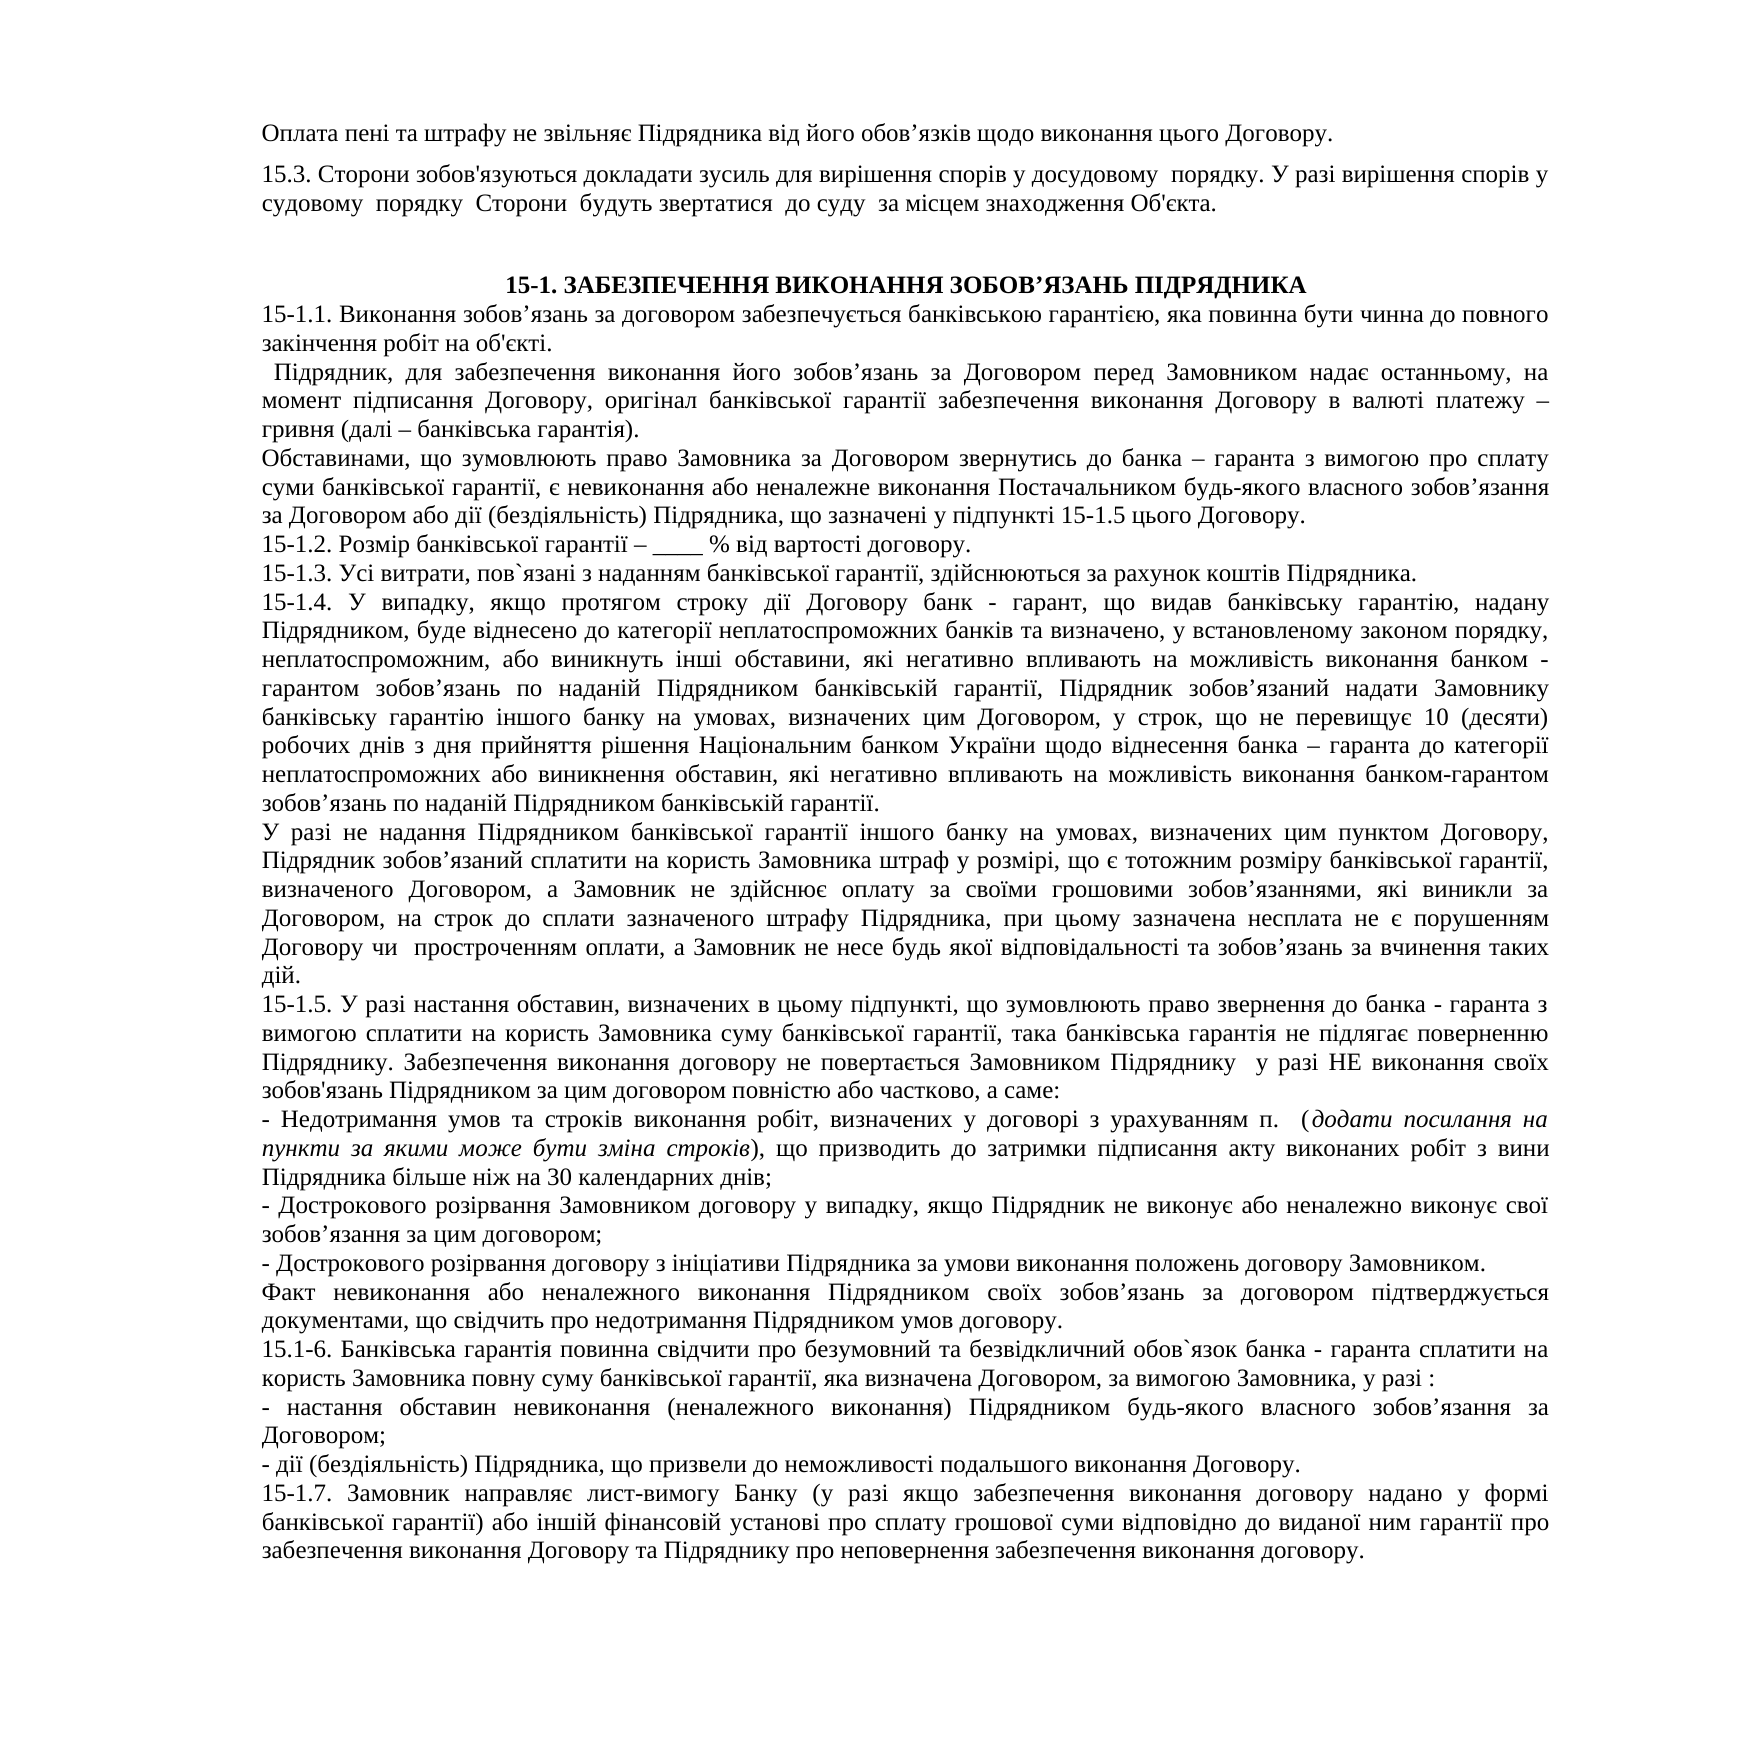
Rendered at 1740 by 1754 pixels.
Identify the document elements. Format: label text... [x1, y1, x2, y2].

text 15-1.3. Усі витрати, пов`язані з наданням банківської гарантії, здійснюються за рахунок коштів Підрядника. [261, 558, 1550, 587]
text 15-1. ЗАБЕЗПЕЧЕННЯ ВИКОНАННЯ ЗОБОВ’ЯЗАНЬ ПІДРЯДНИКА [261, 271, 1550, 299]
text Факт невиконання або неналежного виконання Підрядником своїх зобов’язань за договором підтверджується документами, що свідчить про недотримання Підрядником умов договору. [261, 1277, 1550, 1334]
text - дії (бездіяльність) Підрядника, що призвели до неможливості подальшого виконання Договору. [261, 1449, 1550, 1478]
text - настання обставин невиконання (неналежного виконання) Підрядником будь-якого власного зобов’язання за Договором; [261, 1392, 1550, 1449]
text 15.1-6. Банківська гарантія повинна свідчити про безумовний та безвідкличний обов`язок банка - гаранта сплатити на користь Замовника повну суму банківської гарантії, яка визначена Договором, за вимогою Замовника, у разі : [261, 1334, 1550, 1392]
text Обставинами, що зумовлюють право Замовника за Договором звернутись до банка – гаранта з вимогою про сплату суми банківської гарантії, є невиконання або неналежне виконання Постачальником будь-якого власного зобов’язання за Договором або дії (бездіяльність) Підрядника, що зазначені у підпункті 15-1.5 цього Договору. [261, 443, 1550, 529]
text 15-1.2. Розмір банківської гарантії – ____ % від вартості договору. [261, 529, 1550, 558]
text 15-1.7. Замовник направляє лист-вимогу Банку (у разі якщо забезпечення виконання договору надано у формі банківської гарантії) або іншій фінансовій установі про сплату грошової суми відповідно до виданої ним гарантії про забезпечення виконання Договору та Підряднику про неповернення забезпечення виконання договору. [261, 1478, 1550, 1564]
text 15-1.4. У випадку, якщо протягом строку дії Договору банк - гарант, що видав банківську гарантію, надану Підрядником, буде віднесено до категорії неплатоспроможних банків та визначено, у встановленому законом порядку, неплатоспроможним, або виникнуть інші обставини, які негативно впливають на можливість виконання банком - гарантом зобов’язань по наданій Підрядником банківській гарантії, Підрядник зобов’язаний надати Замовнику банківську гарантію іншого банку на умовах, визначених цим Договором, у строк, що не перевищує 10 (десяти) робочих днів з дня прийняття рішення Національним банком України щодо віднесення банка – гаранта до категорії неплатоспроможних або виникнення обставин, які негативно впливають на можливість виконання банком-гарантом зобов’язань по наданій Підрядником банківській гарантії. [261, 587, 1550, 817]
text 15-1.5. У разі настання обставин, визначених в цьому підпункті, що зумовлюють право звернення до банка - гаранта з вимогою сплатити на користь Замовника суму банківської гарантії, така банківська гарантія не підлягає поверненню Підряднику. Забезпечення виконання договору не повертається Замовником Підряднику у разі НЕ виконання своїх зобов'язань Підрядником за цим договором повністю або частково, а саме: [261, 989, 1550, 1104]
text У разі не надання Підрядником банківської гарантії іншого банку на умовах, визначених цим пунктом Договору, Підрядник зобов’язаний сплатити на користь Замовника штраф у розмірі, що є тотожним розміру банківської гарантії, визначеного Договором, а Замовник не здійснює оплату за своїми грошовими зобов’язаннями, які виникли за Договором, на строк до сплати зазначеного штрафу Підрядника, при цьому зазначена несплата не є порушенням Договору чи простроченням оплати, а Замовник не несе будь якої відповідальності та зобов’язань за вчинення таких дій. [261, 817, 1550, 989]
text - Дострокового розірвання Замовником договору у випадку, якщо Підрядник не виконує або неналежно виконує свої зобов’язання за цим договором; [261, 1191, 1550, 1248]
text Оплата пені та штрафу не звільняє Підрядника від його обов’язків щодо виконання цього Договору. [261, 118, 1550, 147]
text 15-1.1. Виконання зобов’язань за договором забезпечується банківською гарантією, яка повинна бути чинна до повного закінчення робіт на об'єкті. [261, 299, 1550, 357]
text - Недотримання умов та строків виконання робіт, визначених у договорі з урахуванням п. (додати посилання на пункти за якими може бути зміна строків), що призводить до затримки підписання акту виконаних робіт з вини Підрядника більше ніж на 30 календарних днів; [261, 1104, 1550, 1191]
text Підрядник, для забезпечення виконання його зобов’язань за Договором перед Замовником надає останньому, на момент підписання Договору, оригінал банківської гарантії забезпечення виконання Договору в валюті платежу – гривня (далі – банківська гарантія). [261, 357, 1550, 443]
text - Дострокового розірвання договору з ініціативи Підрядника за умови виконання положень договору Замовником. [261, 1248, 1550, 1277]
text 15.3. Сторони зобов'язуються докладати зусиль для вирішення спорів у досудовому порядку. У разі вирішення спорів у судовому порядку Сторони будуть звертатися до суду за місцем знаходження Об'єкта. [261, 159, 1550, 217]
